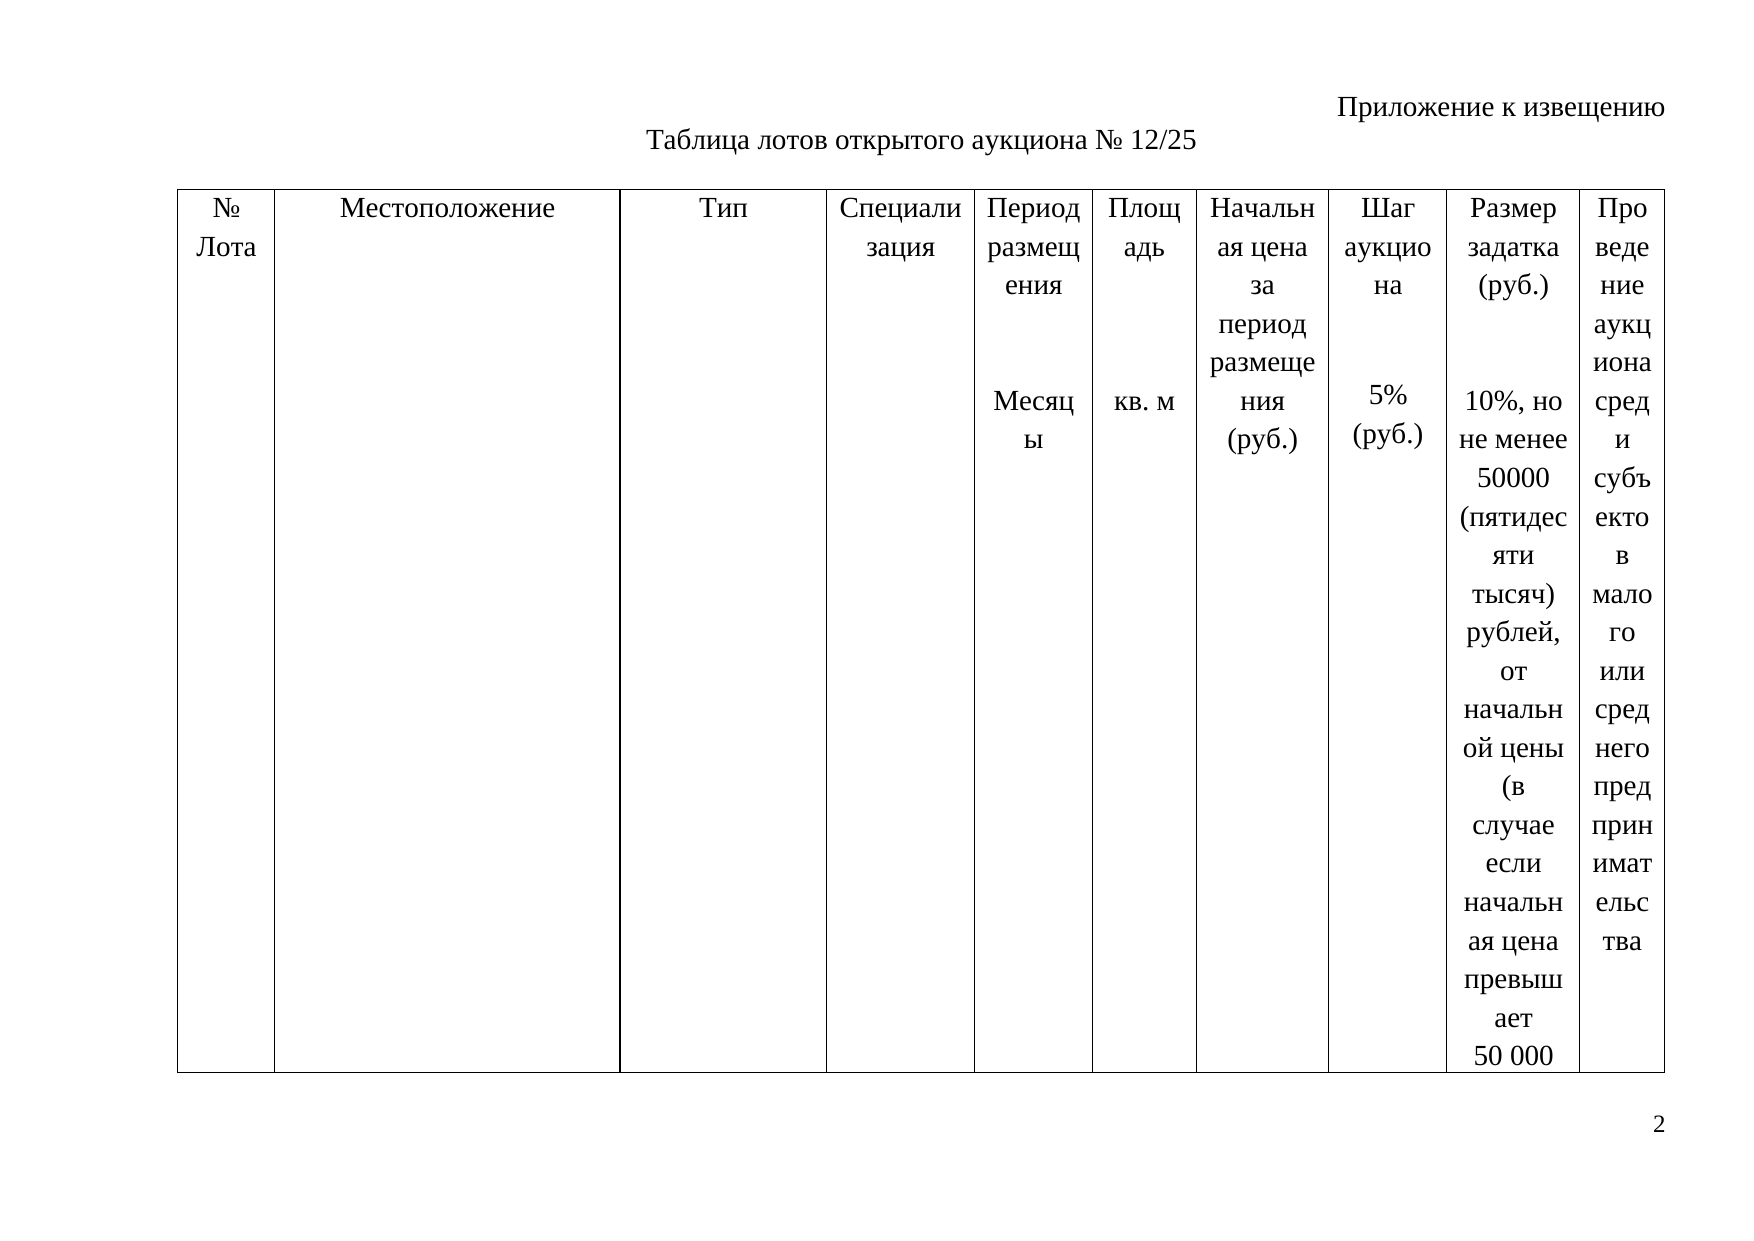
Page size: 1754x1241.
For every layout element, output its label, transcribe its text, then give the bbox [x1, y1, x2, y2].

text Таблица лотов открытого аукциона № 12/25 [177, 122, 1665, 156]
table_header Тип [621, 190, 826, 1072]
table_header Местоположение [275, 190, 619, 1072]
table_header Специализация [827, 190, 974, 1072]
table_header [1197, 190, 1328, 1072]
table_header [1447, 190, 1579, 1072]
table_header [1580, 190, 1664, 1072]
text Приложение к извещению [177, 89, 1665, 122]
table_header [1329, 190, 1446, 1072]
table_header Площадь кв. м [1093, 190, 1196, 1072]
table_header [975, 190, 1092, 1072]
table_header № Лота [178, 190, 274, 1072]
